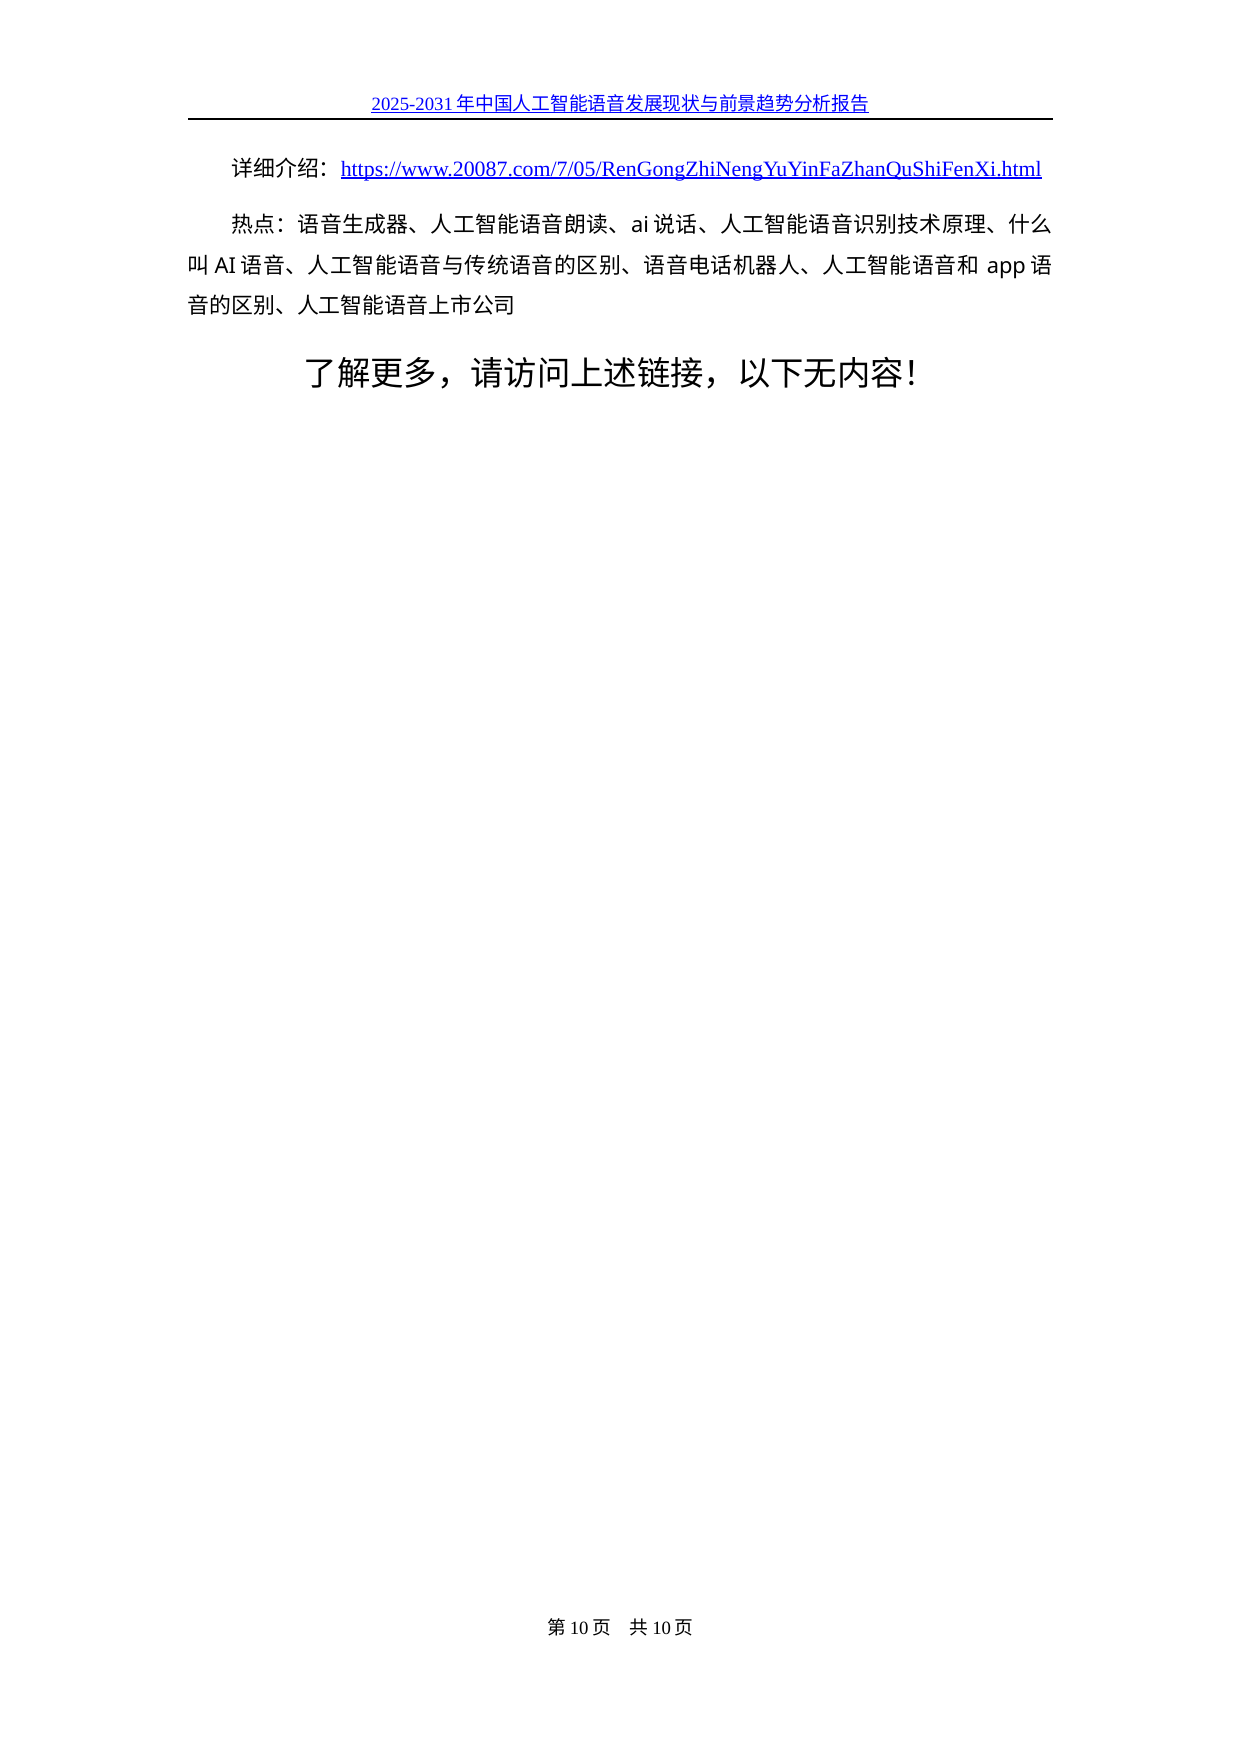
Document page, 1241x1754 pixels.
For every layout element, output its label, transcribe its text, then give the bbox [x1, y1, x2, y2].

text 详细介绍：https://www.20087.com/7/05/RenGongZhiNengYuYinFaZhanQuShiFenXi.html [187, 150, 1053, 183]
text 热点：语音生成器、人工智能语音朗读、ai说话、人工智能语音识别技术原理、什么叫AI语音、人工智能语音与传统语音的区别、语音电话机器人、人工智能语音和app语音的区别、人工智能语音上市公司 [187, 207, 1053, 321]
title 了解更多，请访问上述链接，以下无内容！ [187, 338, 1053, 403]
